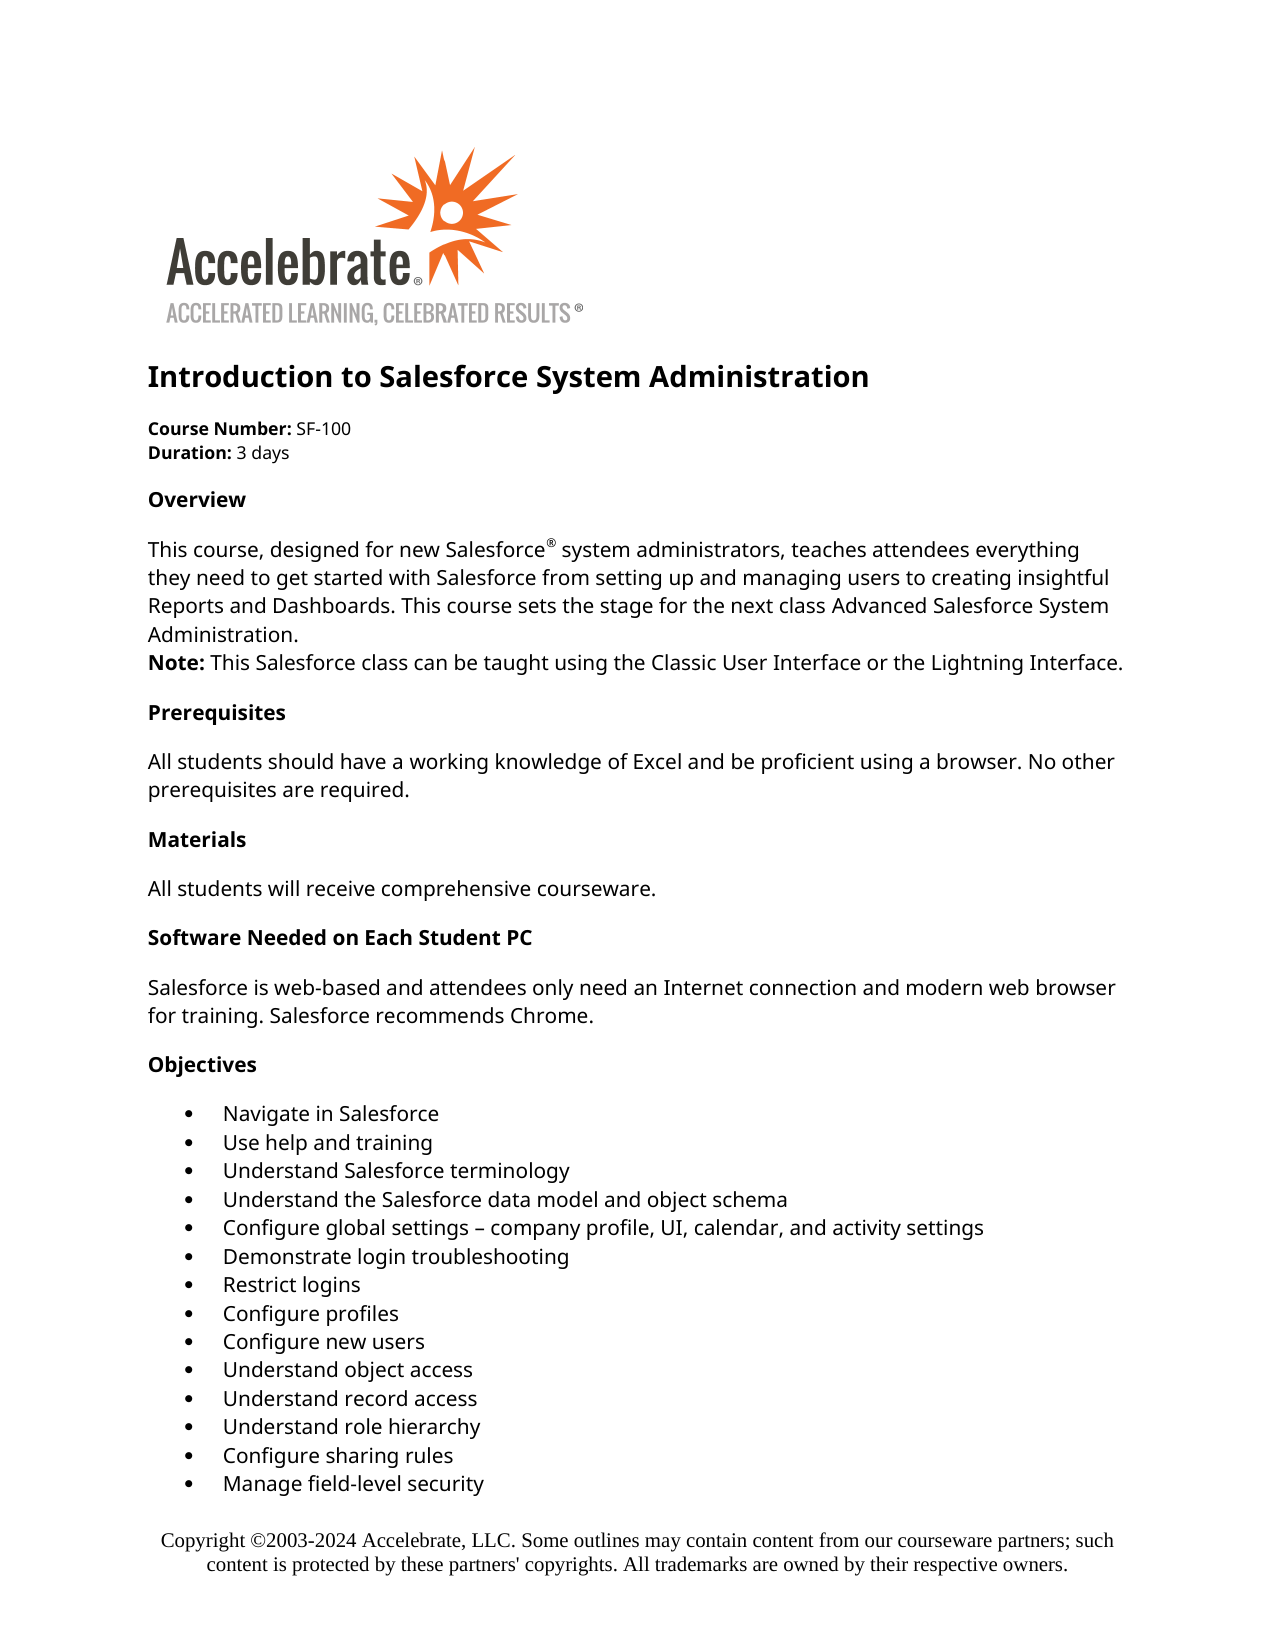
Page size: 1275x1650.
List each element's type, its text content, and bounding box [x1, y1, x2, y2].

text Software Needed on Each Student PC [148, 923, 1127, 952]
picture [166, 147, 583, 327]
text Overview [148, 486, 1127, 514]
list Configure new users [185, 1327, 1127, 1356]
list Understand the Salesforce data model and object schema [185, 1185, 1127, 1213]
text Prerequisites [148, 698, 1127, 726]
list Navigate in Salesforce [185, 1099, 1127, 1128]
list Restrict logins [185, 1270, 1127, 1299]
text Objectives [148, 1050, 1127, 1079]
list Understand Salesforce terminology [185, 1156, 1127, 1185]
text This course, designed for new Salesforce® system administrators, teaches attendees everything they need to get started with Salesforce from setting up and managing users to creating insightful Reports and Dashboards. This course sets the stage for the next class Advanced Salesforce System Administration. [148, 535, 1127, 648]
text Salesforce is web-based and attendees only need an Internet connection and modern web browser for training. Salesforce recommends Chrome. [148, 973, 1127, 1029]
list Configure profiles [185, 1299, 1127, 1327]
text Note: This Salesforce class can be taught using the Classic User Interface or the Lightning Interface. [148, 648, 1127, 677]
text Introduction to Salesforce System Administration [148, 356, 1127, 396]
list Manage field-level security [185, 1469, 1127, 1498]
list Demonstrate login troubleshooting [185, 1242, 1127, 1270]
list Use help and training [185, 1128, 1127, 1156]
list Understand role hierarchy [185, 1412, 1127, 1441]
list Configure sharing rules [185, 1441, 1127, 1469]
text Materials [148, 825, 1127, 853]
list Understand record access [185, 1384, 1127, 1412]
text All students will receive comprehensive courseware. [148, 874, 1127, 902]
list Understand object access [185, 1356, 1127, 1384]
text Course Number: SF-100 Duration: 3 days [148, 416, 1127, 465]
list Configure global settings – company profile, UI, calendar, and activity settings [185, 1213, 1127, 1242]
text All students should have a working knowledge of Excel and be proficient using a browser. No other prerequisites are required. [148, 747, 1127, 804]
